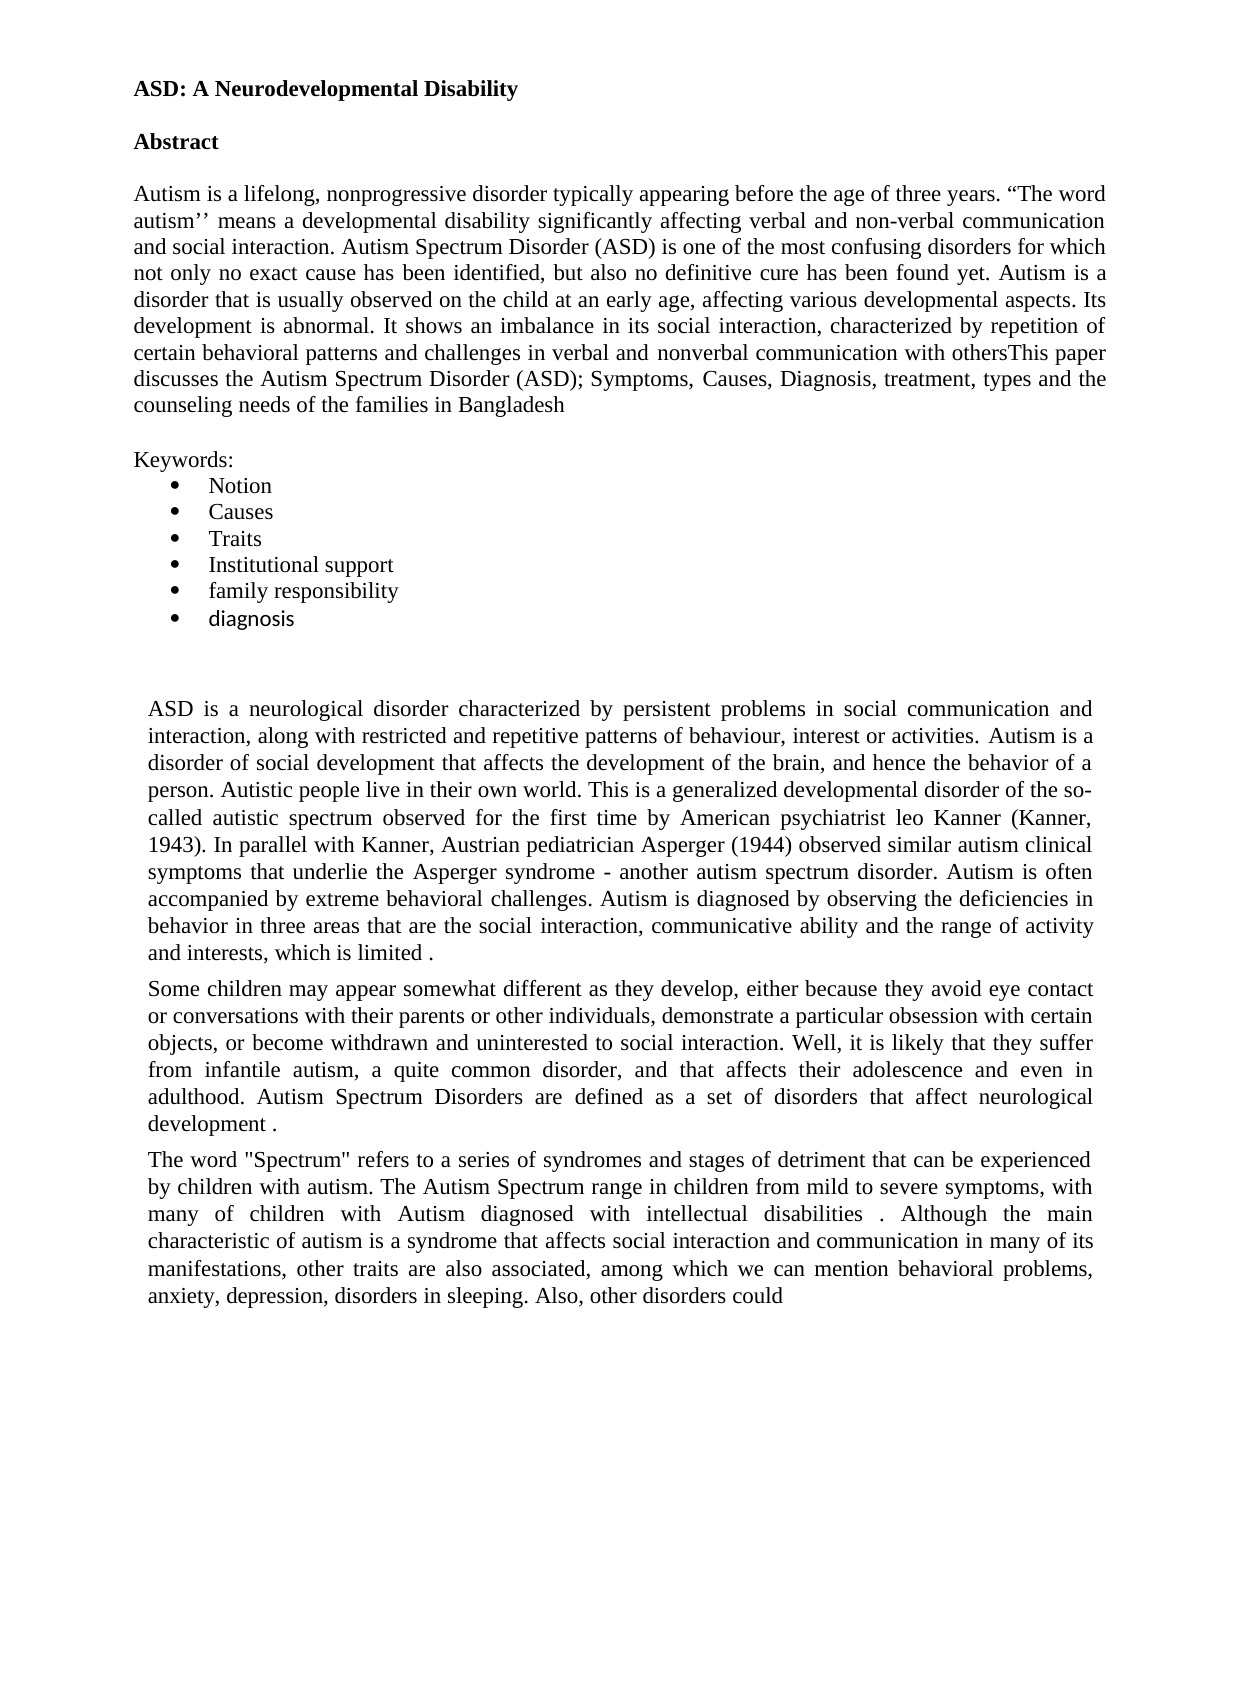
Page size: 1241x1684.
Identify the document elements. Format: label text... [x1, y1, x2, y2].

text Keywords: [133, 446, 1107, 472]
list Causes [171, 498, 1107, 525]
text Autism is a lifelong, nonprogressive disorder typically appearing before the age of three years. “The word autism’’ means a developmental disability significantly affecting verbal and non-verbal communication and social interaction. Autism Spectrum Disorder (ASD) is one of the most confusing disorders for which not only no exact cause has been identified, but also no definitive cure has been found yet. Autism is a disorder that is usually observed on the child at an early age, affecting various developmental aspects. Its development is abnormal. It shows an imbalance in its social interaction, characterized by repetition of certain behavioral patterns and challenges in verbal and nonverbal communication with othersThis paper discusses the Autism Spectrum Disorder (ASD); Symptoms, Causes, Diagnosis, treatment, types and the counseling needs of the families in Bangladesh [133, 180, 1107, 418]
text ASD: A Neurodevelopmental Disability [133, 75, 1107, 101]
text The word "Spectrum" refers to a series of syndromes and stages of detriment that can be experienced by children with autism. The Autism Spectrum range in children from mild to severe symptoms, with many of children with Autism diagnosed with intellectual disabilities . Although the main characteristic of autism is a syndrome that affects social interaction and communication in many of its manifestations, other traits are also associated, among which we can mention behavioral problems, anxiety, depression, disorders in sleeping. Also, other disorders could [148, 1146, 1094, 1308]
text ASD is a neurological disorder characterized by persistent problems in social communication and interaction, along with restricted and repetitive patterns of behaviour, interest or activities. Autism is a disorder of social development that affects the development of the brain, and hence the behavior of a person. Autistic people live in their own world. This is a generalized developmental disorder of the so-called autistic spectrum observed for the first time by American psychiatrist leo Kanner (Kanner, 1943). In parallel with Kanner, Austrian pediatrician Asperger (1944) observed similar autism clinical symptoms that underlie the Asperger syndrome - another autism spectrum disorder. Autism is often accompanied by extreme behavioral challenges. Autism is diagnosed by observing the deficiencies in behavior in three areas that are the social interaction, communicative ability and the range of activity and interests, which is limited . [148, 695, 1094, 965]
text Abstract [133, 128, 1107, 154]
list family responsibility [171, 577, 1107, 604]
text Some children may appear somewhat different as they develop, either because they avoid eye contact or conversations with their parents or other individuals, demonstrate a particular obsession with certain objects, or become withdrawn and uninterested to social interaction. Well, it is likely that they suffer from infantile autism, a quite common disorder, and that affects their adolescence and even in adulthood. Autism Spectrum Disorders are defined as a set of disorders that affect neurological development . [148, 975, 1094, 1137]
list Traits [171, 525, 1107, 551]
list Notion [171, 472, 1107, 498]
list diagnosis [171, 604, 1107, 632]
list Institutional support [171, 551, 1107, 577]
